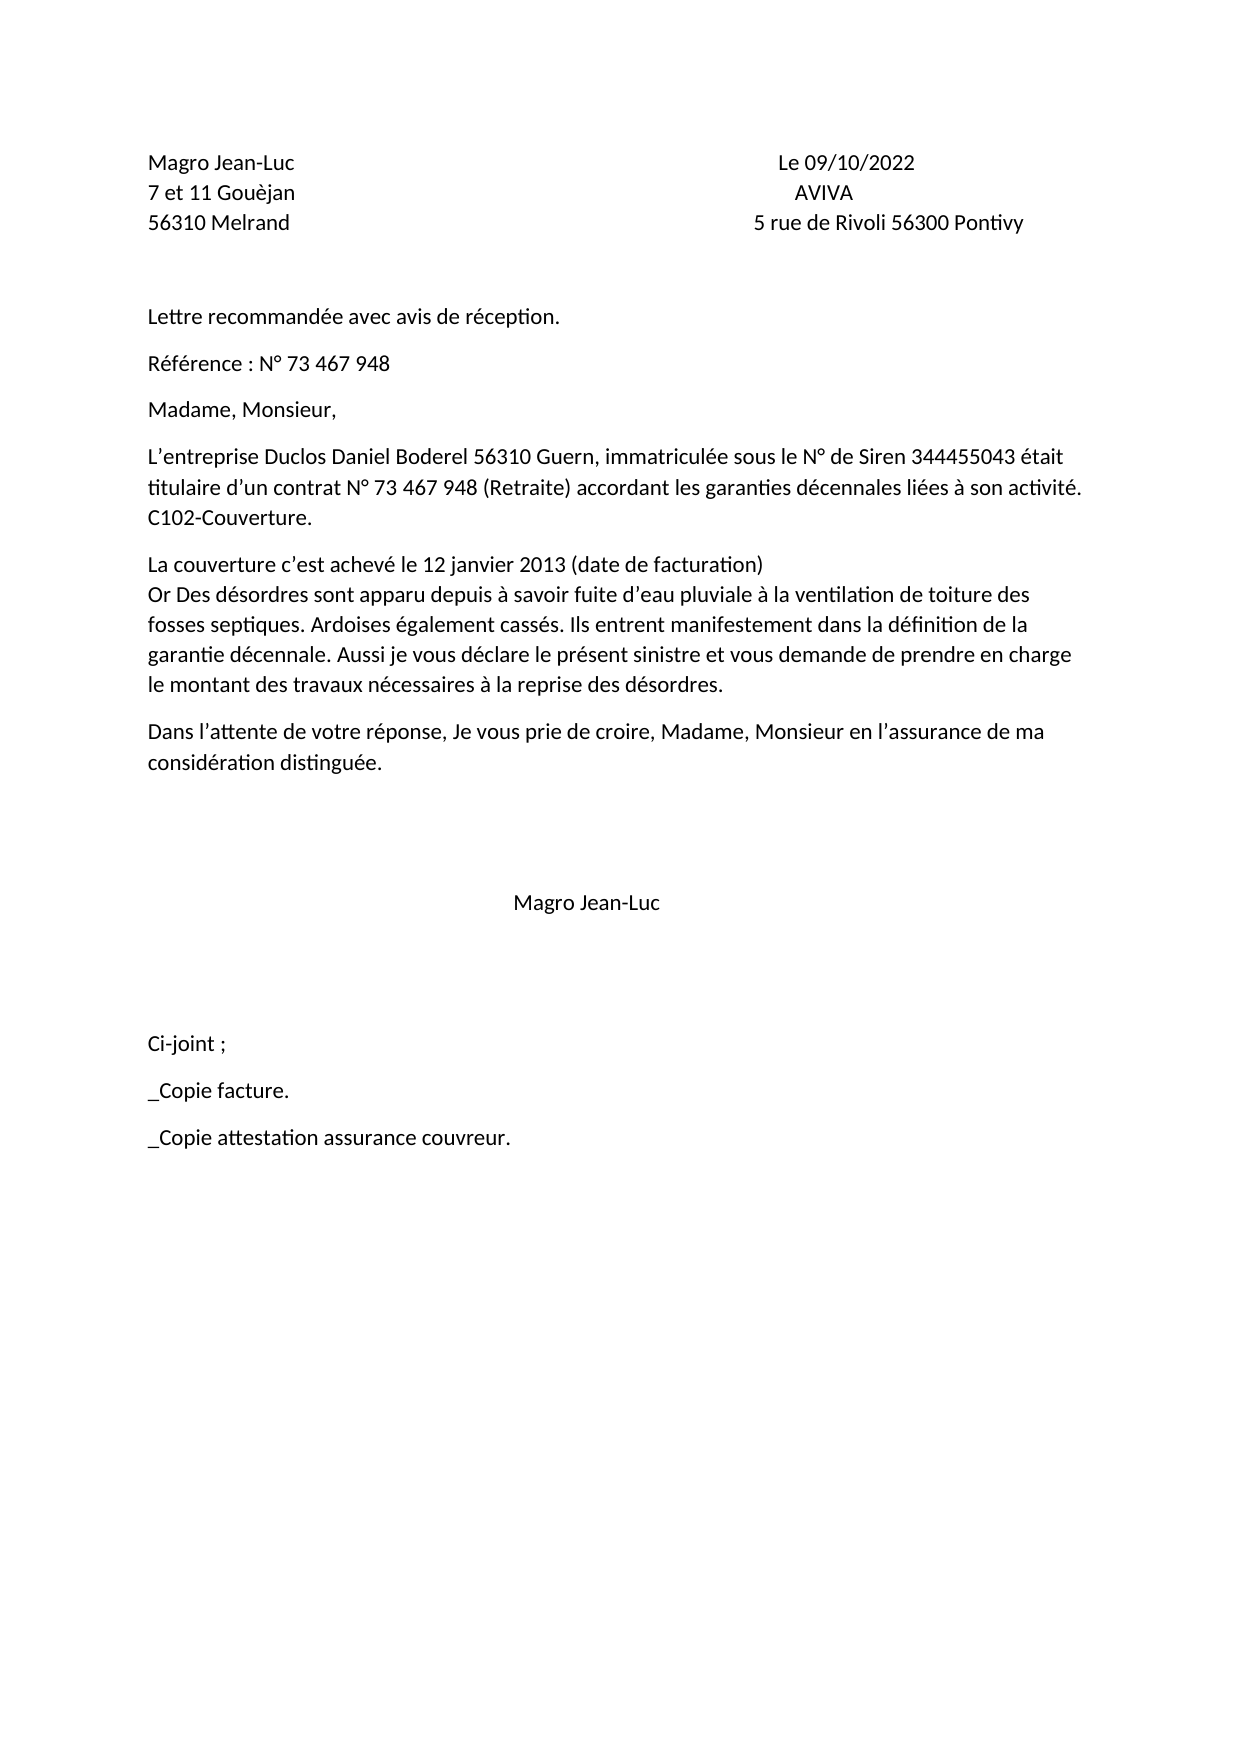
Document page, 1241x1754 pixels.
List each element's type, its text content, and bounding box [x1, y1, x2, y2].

text Ci-joint ; [148, 1029, 1093, 1057]
text L’entreprise Duclos Daniel Boderel 56310 Guern, immatriculée sous le N° de Siren 344455043 était titulaire d’un contrat N° 73 467 948 (Retraite) accordant les garanties décennales liées à son activité. C102-Couverture. [148, 442, 1093, 531]
text _Copie attestation assurance couvreur. [148, 1123, 1093, 1151]
text Référence : N° 73 467 948 [148, 349, 1093, 377]
text La couverture c’est achevé le 12 janvier 2013 (date de facturation) Or Des désordres sont apparu depuis à savoir fuite d’eau pluviale à la ventilation de toiture des fosses septiques. Ardoises également cassés. Ils entrent manifestement dans la définition de la garantie décennale. Aussi je vous déclare le présent sinistre et vous demande de prendre en charge le montant des travaux nécessaires à la reprise des désordres. [148, 550, 1093, 698]
text Madame, Monsieur, [148, 396, 1093, 423]
text Dans l’attente de votre réponse, Je vous prie de croire, Madame, Monsieur en l’assurance de ma considération distinguée. [148, 717, 1093, 776]
text Magro Jean-Luc Le 09/10/2022 7 et 11 Gouèjan AVIVA 56310 Melrand 5 rue de Rivoli 56300 Pontivy [148, 148, 1093, 236]
text _Copie facture. [148, 1076, 1093, 1104]
text Magro Jean-Luc [148, 888, 1093, 916]
text Lettre recommandée avec avis de réception. [148, 302, 1093, 330]
